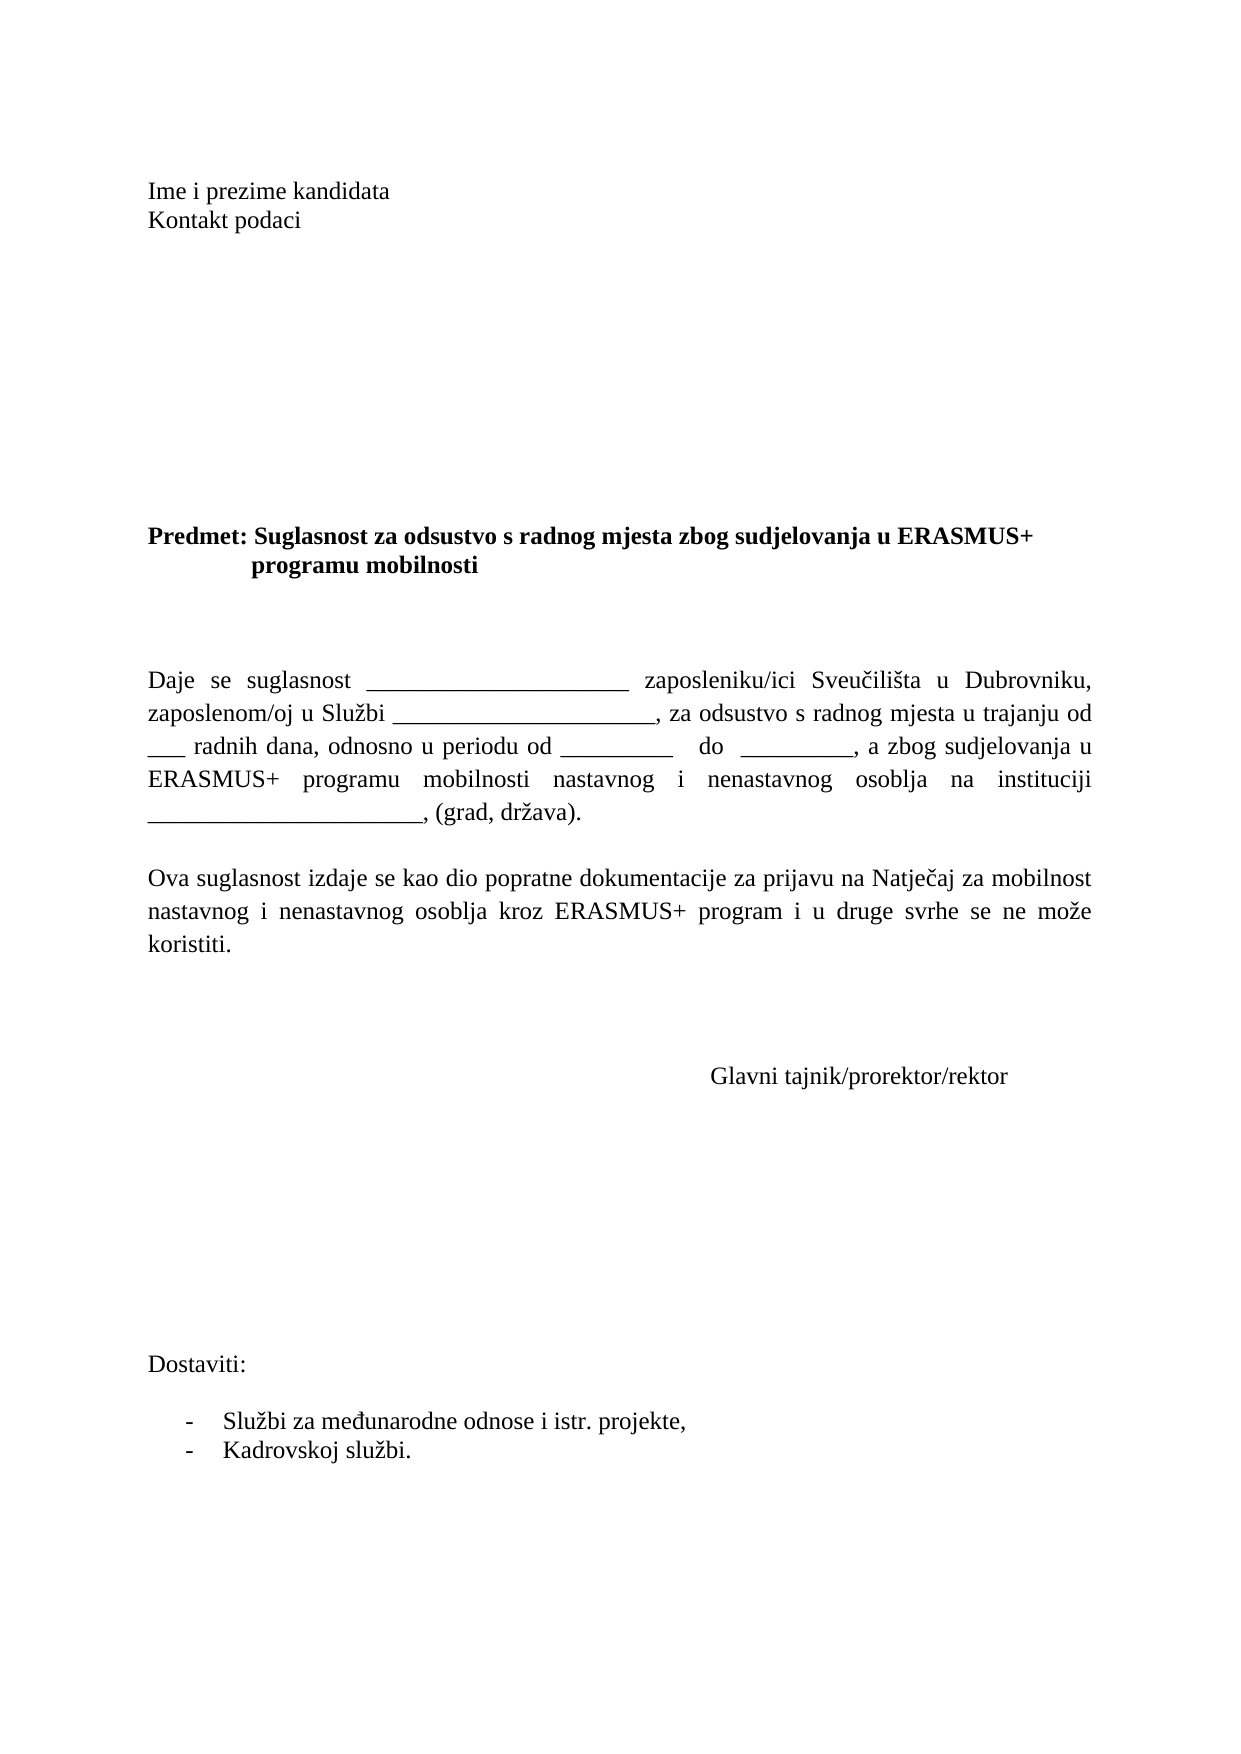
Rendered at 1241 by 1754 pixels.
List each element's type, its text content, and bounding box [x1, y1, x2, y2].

text Ova suglasnost izdaje se kao dio popratne dokumentacije za prijavu na Natječaj za mobilnost nastavnog i nenastavnog osoblja kroz ERASMUS+ program i u druge svrhe se ne može koristiti. [148, 863, 1093, 958]
list Kadrovskoj službi. [185, 1435, 1093, 1464]
text Predmet: Suglasnost za odsustvo s radnog mjesta zbog sudjelovanja u ERASMUS+ programu mobilnosti [148, 521, 1093, 579]
text Daje se suglasnost _____________________ zaposleniku/ici Sveučilišta u Dubrovniku, zaposlenom/oj u Službi _____________________, za odsustvo s radnog mjesta u trajanju od ___ radnih dana, odnosno u periodu od _________ do _________, a zbog sudjelovanja u ERASMUS+ programu mobilnosti nastavnog i nenastavnog osoblja na instituciji ______________________, (grad, država). [148, 665, 1093, 826]
text Glavni tajnik/prorektor/rektor [148, 1061, 1093, 1090]
list Službi za međunarodne odnose i istr. projekte, [185, 1406, 1093, 1435]
text Kontakt podaci [148, 205, 1093, 234]
text Dostaviti: [148, 1349, 1093, 1378]
text Ime i prezime kandidata [148, 176, 1093, 205]
